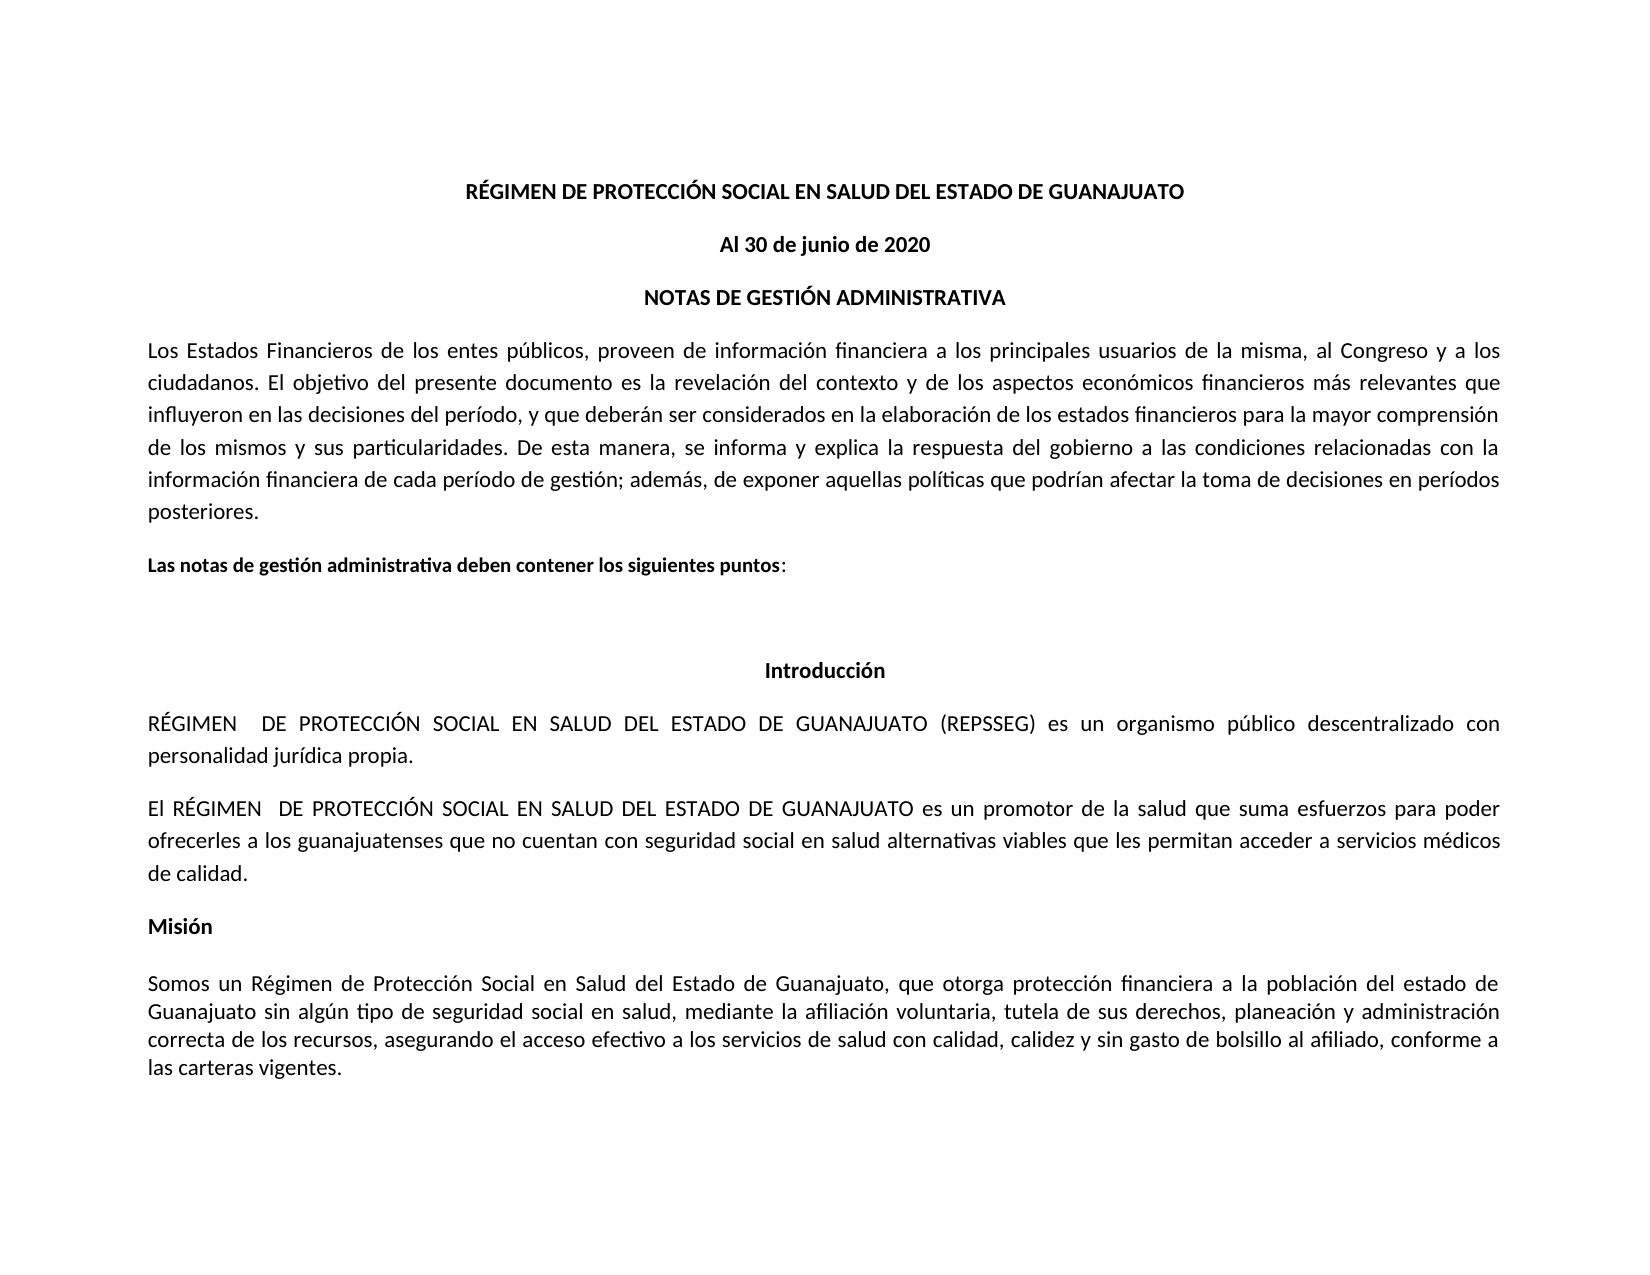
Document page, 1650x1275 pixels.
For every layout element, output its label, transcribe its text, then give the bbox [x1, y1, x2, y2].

text NOTAS DE GESTIÓN ADMINISTRATIVA [148, 283, 1502, 311]
text Al 30 de junio de 2020 [148, 230, 1502, 258]
text RÉGIMEN DE PROTECCIÓN SOCIAL EN SALUD DEL ESTADO DE GUANAJUATO (REPSSEG) es un organismo público descentralizado con personalidad jurídica propia. [148, 709, 1502, 769]
text El RÉGIMEN DE PROTECCIÓN SOCIAL EN SALUD DEL ESTADO DE GUANAJUATO es un promotor de la salud que suma esfuerzos para poder ofrecerles a los guanajuatenses que no cuentan con seguridad social en salud alternativas viables que les permitan acceder a servicios médicos de calidad. [148, 794, 1502, 887]
text Los Estados Financieros de los entes públicos, proveen de información financiera a los principales usuarios de la misma, al Congreso y a los ciudadanos. El objetivo del presente documento es la revelación del contexto y de los aspectos económicos financieros más relevantes que influyeron en las decisiones del período, y que deberán ser considerados en la elaboración de los estados financieros para la mayor comprensión de los mismos y sus particularidades. De esta manera, se informa y explica la respuesta del gobierno a las condiciones relacionadas con la información financiera de cada período de gestión; además, de exponer aquellas políticas que podrían afectar la toma de decisiones en períodos posteriores. [148, 336, 1502, 525]
text RÉGIMEN DE PROTECCIÓN SOCIAL EN SALUD DEL ESTADO DE GUANAJUATO [148, 177, 1502, 205]
text Las notas de gestión administrativa deben contener los siguientes puntos: [148, 550, 1502, 578]
text Misión [148, 912, 1502, 940]
text Somos un Régimen de Protección Social en Salud del Estado de Guanajuato, que otorga protección financiera a la población del estado de Guanajuato sin algún tipo de seguridad social en salud, mediante la afiliación voluntaria, tutela de sus derechos, planeación y administración correcta de los recursos, asegurando el acceso efectivo a los servicios de salud con calidad, calidez y sin gasto de bolsillo al afiliado, conforme a las carteras vigentes. [148, 969, 1502, 1081]
text Introducción [148, 656, 1502, 684]
